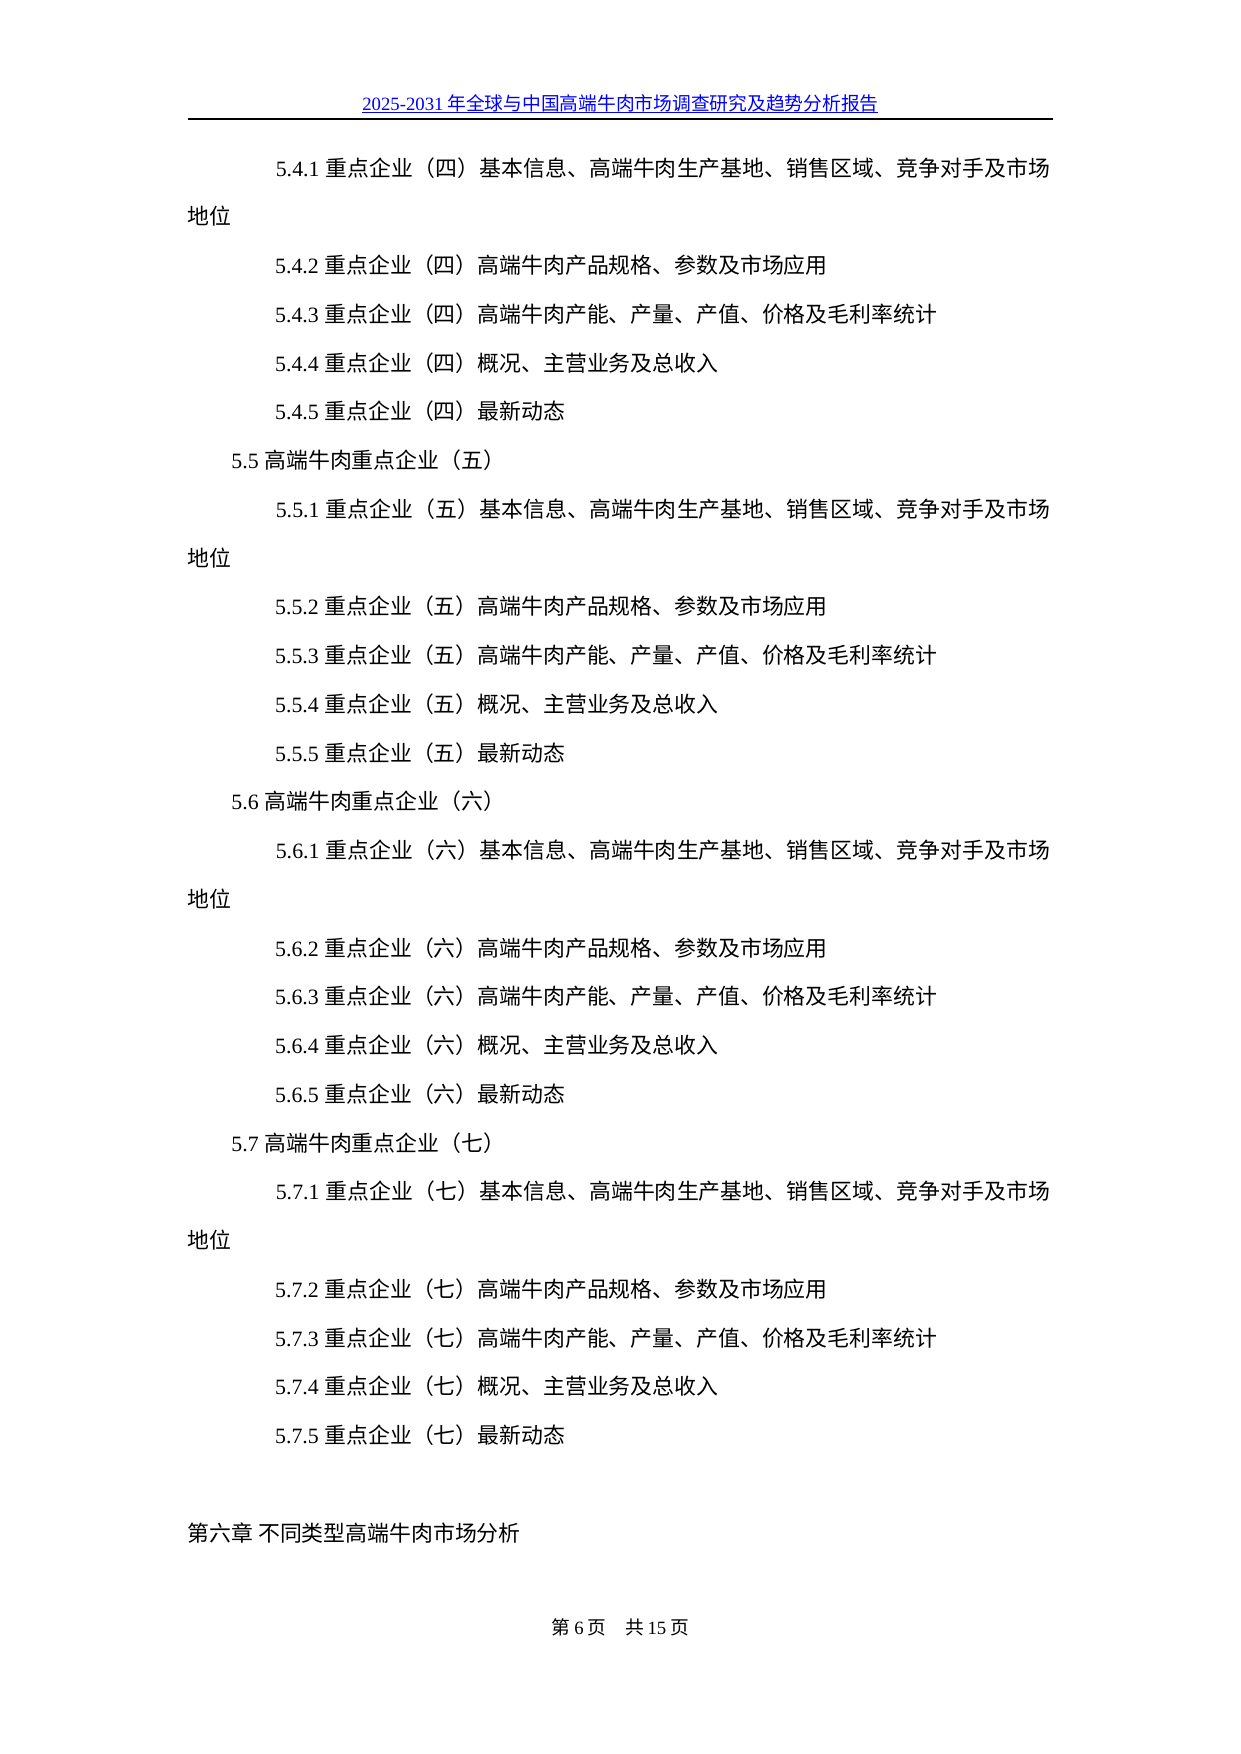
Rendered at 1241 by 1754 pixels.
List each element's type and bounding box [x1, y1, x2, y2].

text [187, 150, 1053, 1548]
